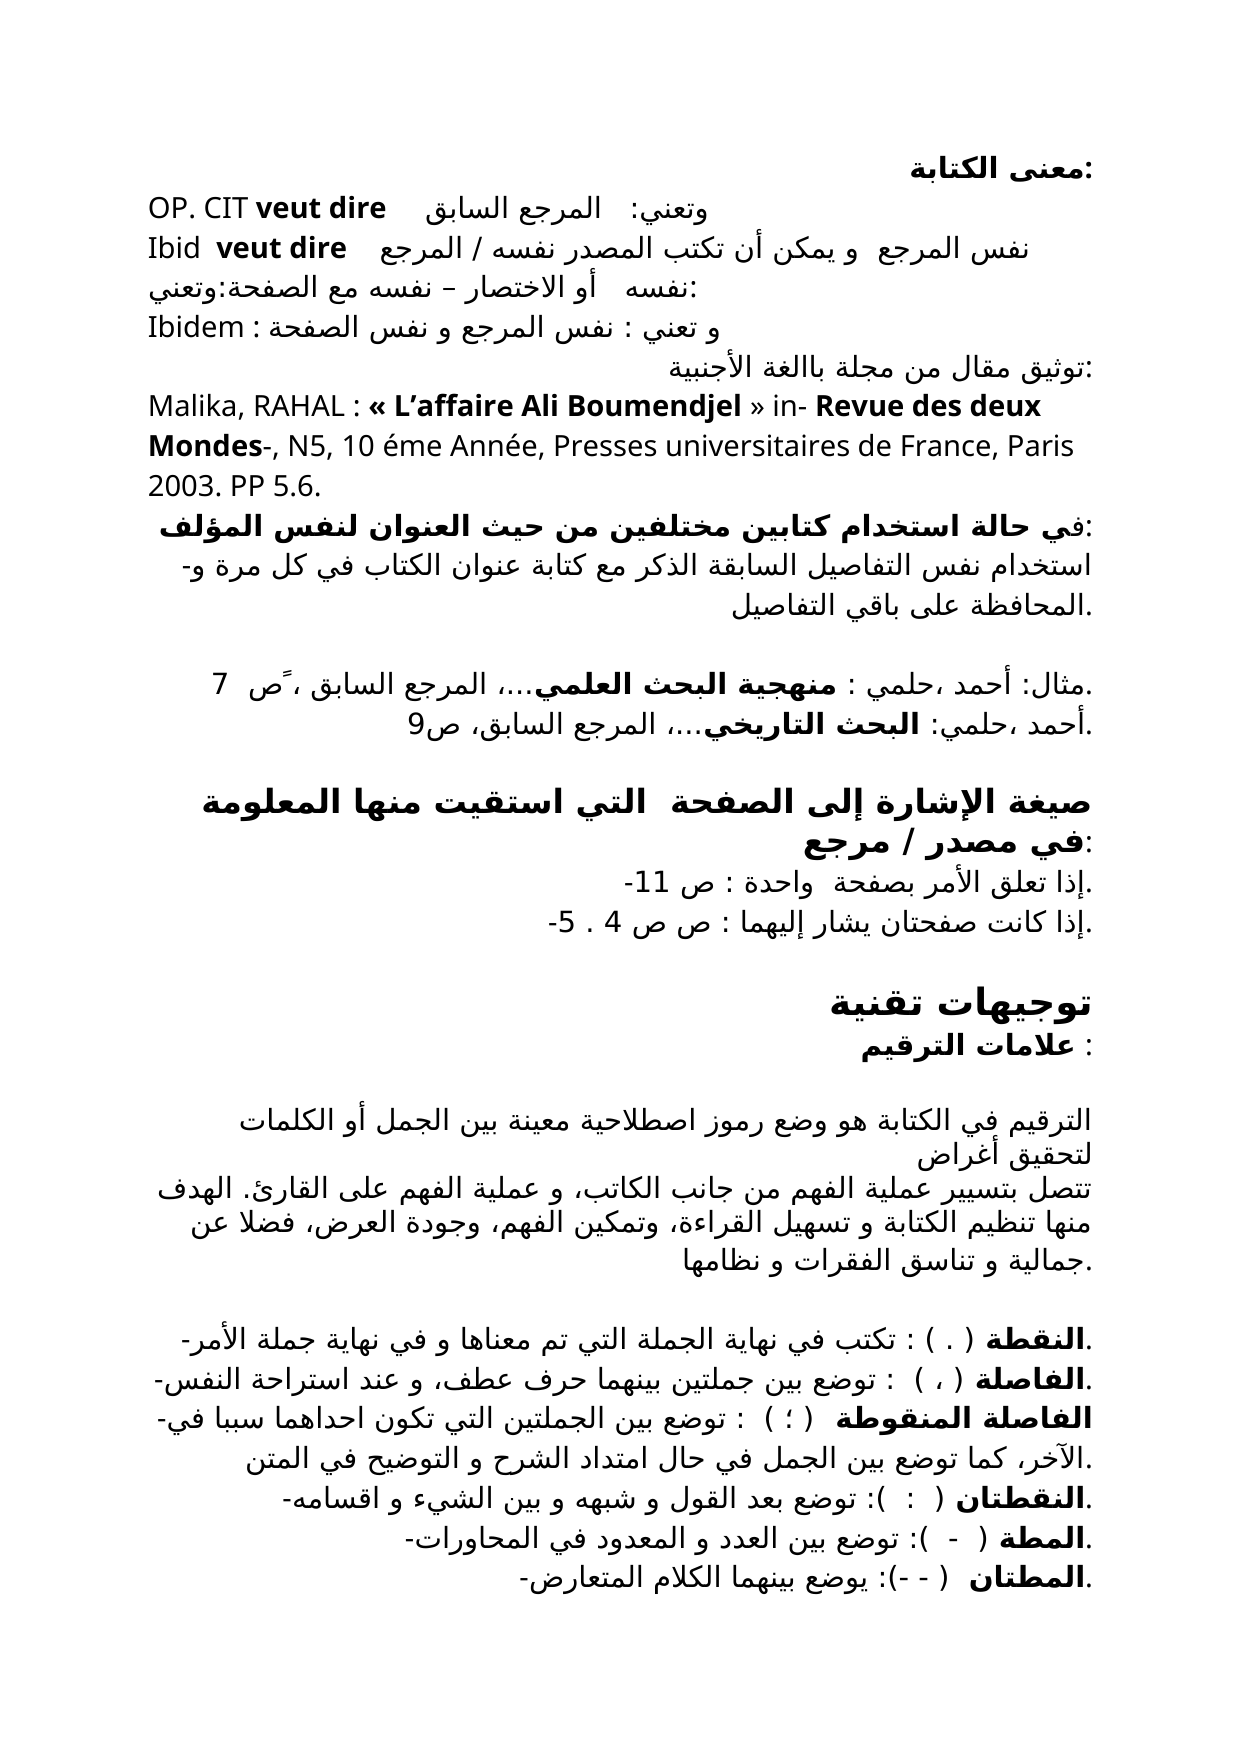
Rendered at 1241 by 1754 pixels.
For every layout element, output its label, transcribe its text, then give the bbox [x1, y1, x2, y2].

text في حالة استخدام كتابين مختلفين من حيث العنوان لنفس المؤلف: [148, 505, 1093, 544]
text أحمد ،حلمي: البحث التاريخي...، المرجع السابق، ص9. [148, 703, 1093, 743]
text OP. CIT veut dire وتعني: المرجع السابق [148, 187, 1093, 227]
text معنى الكتابة: [148, 148, 1093, 187]
text Malika, RAHAL : « L’affaire Ali Boumendjel » in- Revue des deux Mondes-, N5, 10 éme Année, Presses universitaires de France, Paris 2003. PP 5.6. [148, 386, 1093, 505]
text توجيهات تقنية [148, 980, 1093, 1024]
text -إذا كانت صفحتان يشار إليهما : ص ص 4 . 5. [148, 901, 1093, 941]
text -النقطة ( . ) : تكتب في نهاية الجملة التي تم معناها و في نهاية جملة الأمر. [148, 1318, 1093, 1358]
text -النقطتان ( : ): توضع بعد القول و شبهه و بين الشيء و اقسامه. [148, 1477, 1093, 1517]
text -الفاصلة ( ، ) : توضع بين جملتين بينهما حرف عطف، و عند استراحة النفس. [148, 1358, 1093, 1398]
text -الفاصلة المنقوطة ( ؛ ) : توضع بين الجملتين التي تكون احداهما سببا في الآخر، كما توضع بين الجمل في حال امتداد الشرح و التوضيح في المتن. [148, 1398, 1093, 1477]
text Ibid veut dire نفس المرجع و يمكن أن تكتب المصدر نفسه / المرجع نفسه أو الاختصار – نفسه مع الصفحة:وتعني: [148, 227, 1093, 306]
text Ibidem : و تعني : نفس المرجع و نفس الصفحة [148, 306, 1093, 346]
text صيغة الإشارة إلى الصفحة التي استقيت منها المعلومة في مصدر / مرجع: [148, 783, 1093, 861]
text -إذا تعلق الأمر بصفحة واحدة : ص 11. [148, 861, 1093, 901]
text -المطتان ( - -): يوضع بينهما الكلام المتعارض. [148, 1557, 1093, 1596]
text تتصل بتسيير عملية الفهم من جانب الكاتب، و عملية الفهم على القارئ. الهدف منها تنظيم الكتابة و تسهيل القراءة، وتمكين الفهم، وجودة العرض، فضلا عن جمالية و تناسق الفقرات و نظامها. [148, 1171, 1093, 1279]
text علامات الترقيم : [148, 1024, 1093, 1063]
text الترقيم في الكتابة هو وضع رموز اصطلاحية معينة بين الجمل أو الكلمات لتحقيق أغراض [148, 1103, 1093, 1171]
text مثال: أحمد ،حلمي : منهجية البحث العلمي...، المرجع السابق ، ًص 7. [148, 663, 1093, 703]
text توثيق مقال من مجلة باالغة الأجنبية: [148, 346, 1093, 386]
text -استخدام نفس التفاصيل السابقة الذكر مع كتابة عنوان الكتاب في كل مرة و المحافظة على باقي التفاصيل. [148, 544, 1093, 624]
text -المطة ( - ): توضع بين العدد و المعدود في المحاورات. [148, 1517, 1093, 1557]
